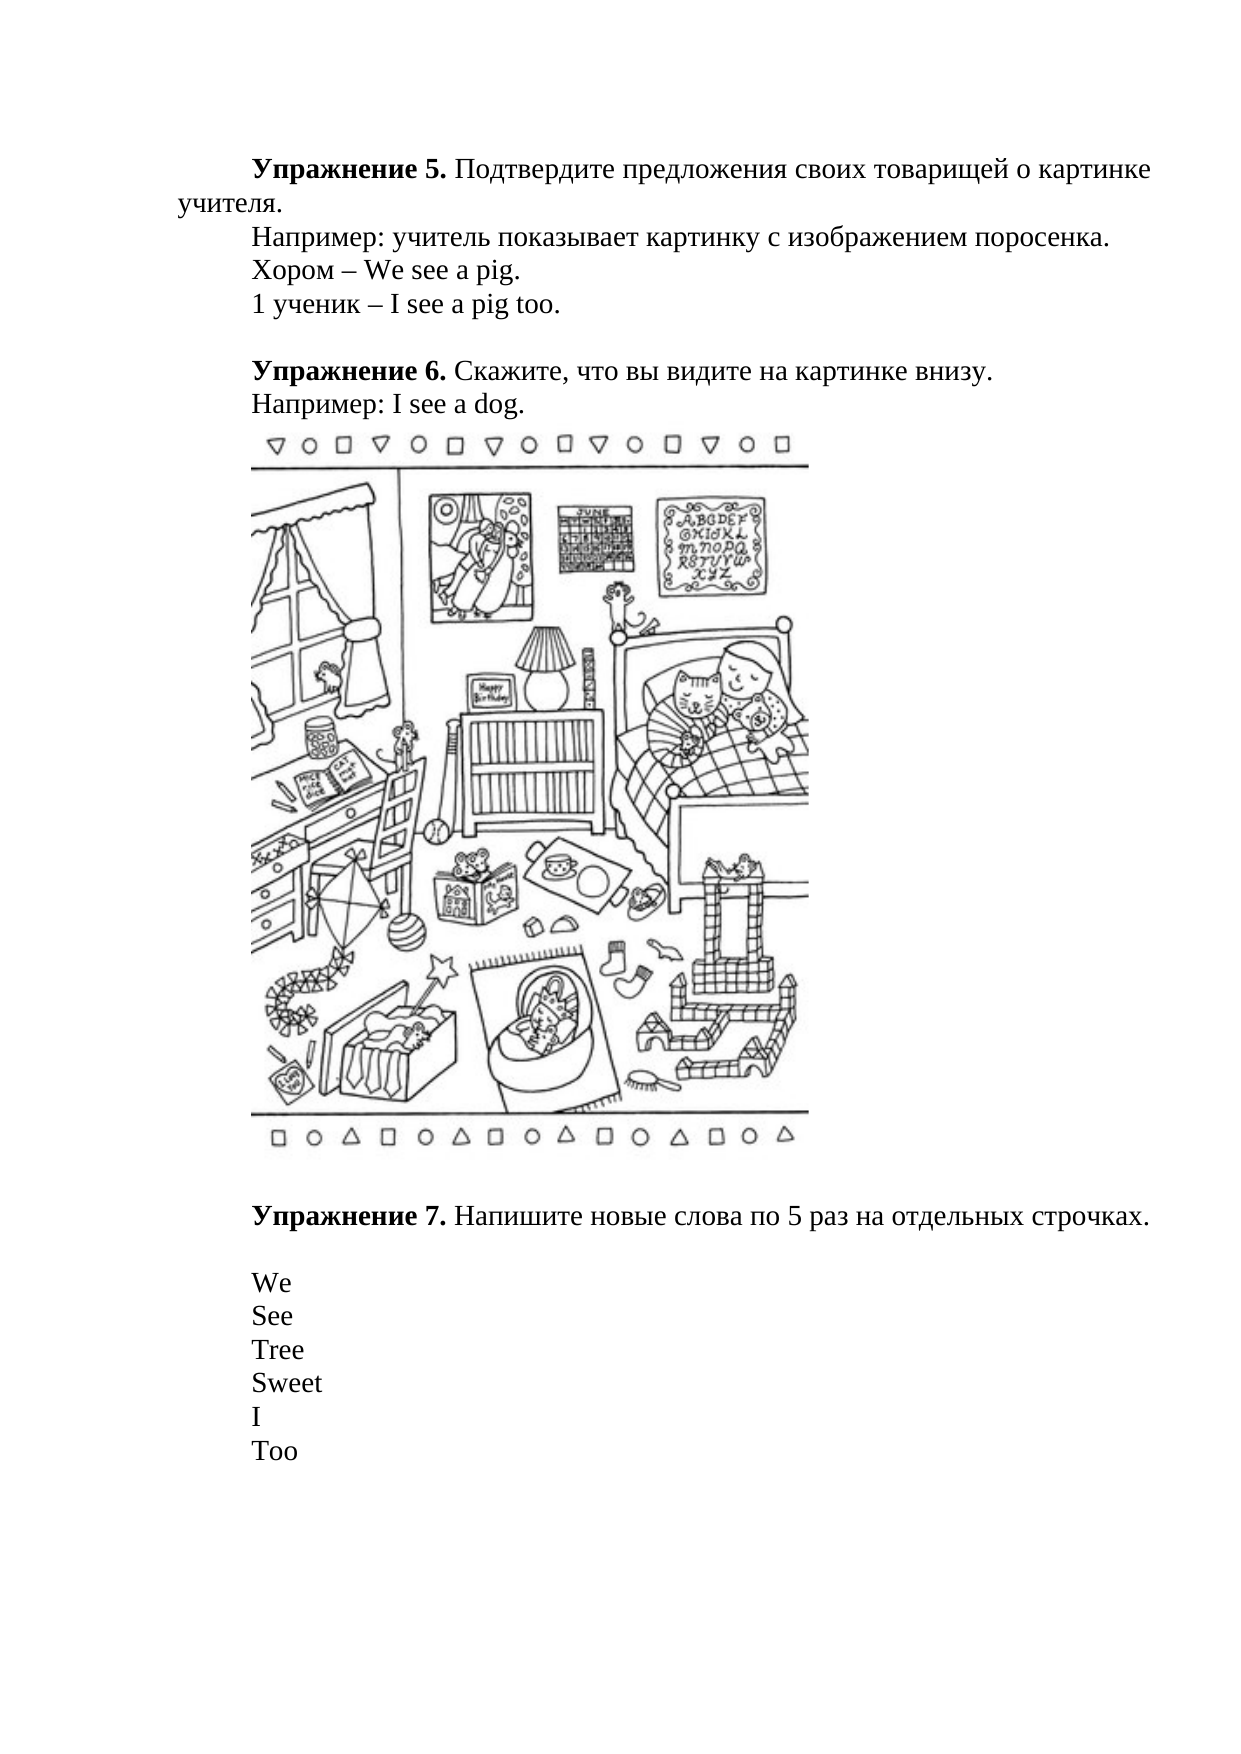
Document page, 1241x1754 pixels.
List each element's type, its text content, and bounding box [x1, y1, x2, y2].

text Tree [177, 1332, 1152, 1366]
text Упражнение 5. Подтвердите предложения своих товарищей о картинке учителя. [177, 152, 1152, 219]
text Хором – We see a pig. [177, 252, 1152, 286]
text Sweet [177, 1366, 1152, 1399]
text 1 ученик – I see a pig too. [177, 286, 1152, 319]
text We [177, 1265, 1152, 1298]
text Упражнение 6. Скажите, что вы видите на картинке внизу. [177, 353, 1152, 386]
text I [177, 1399, 1152, 1433]
text Упражнение 7. Напишите новые слова по 5 раз на отдельных строчках. [177, 1198, 1152, 1231]
text Например: учитель показывает картинку с изображением поросенка. [177, 219, 1152, 252]
text Too [177, 1433, 1152, 1466]
picture [251, 420, 809, 1165]
text See [177, 1298, 1152, 1332]
text Например: I see a dog. [177, 386, 1152, 420]
